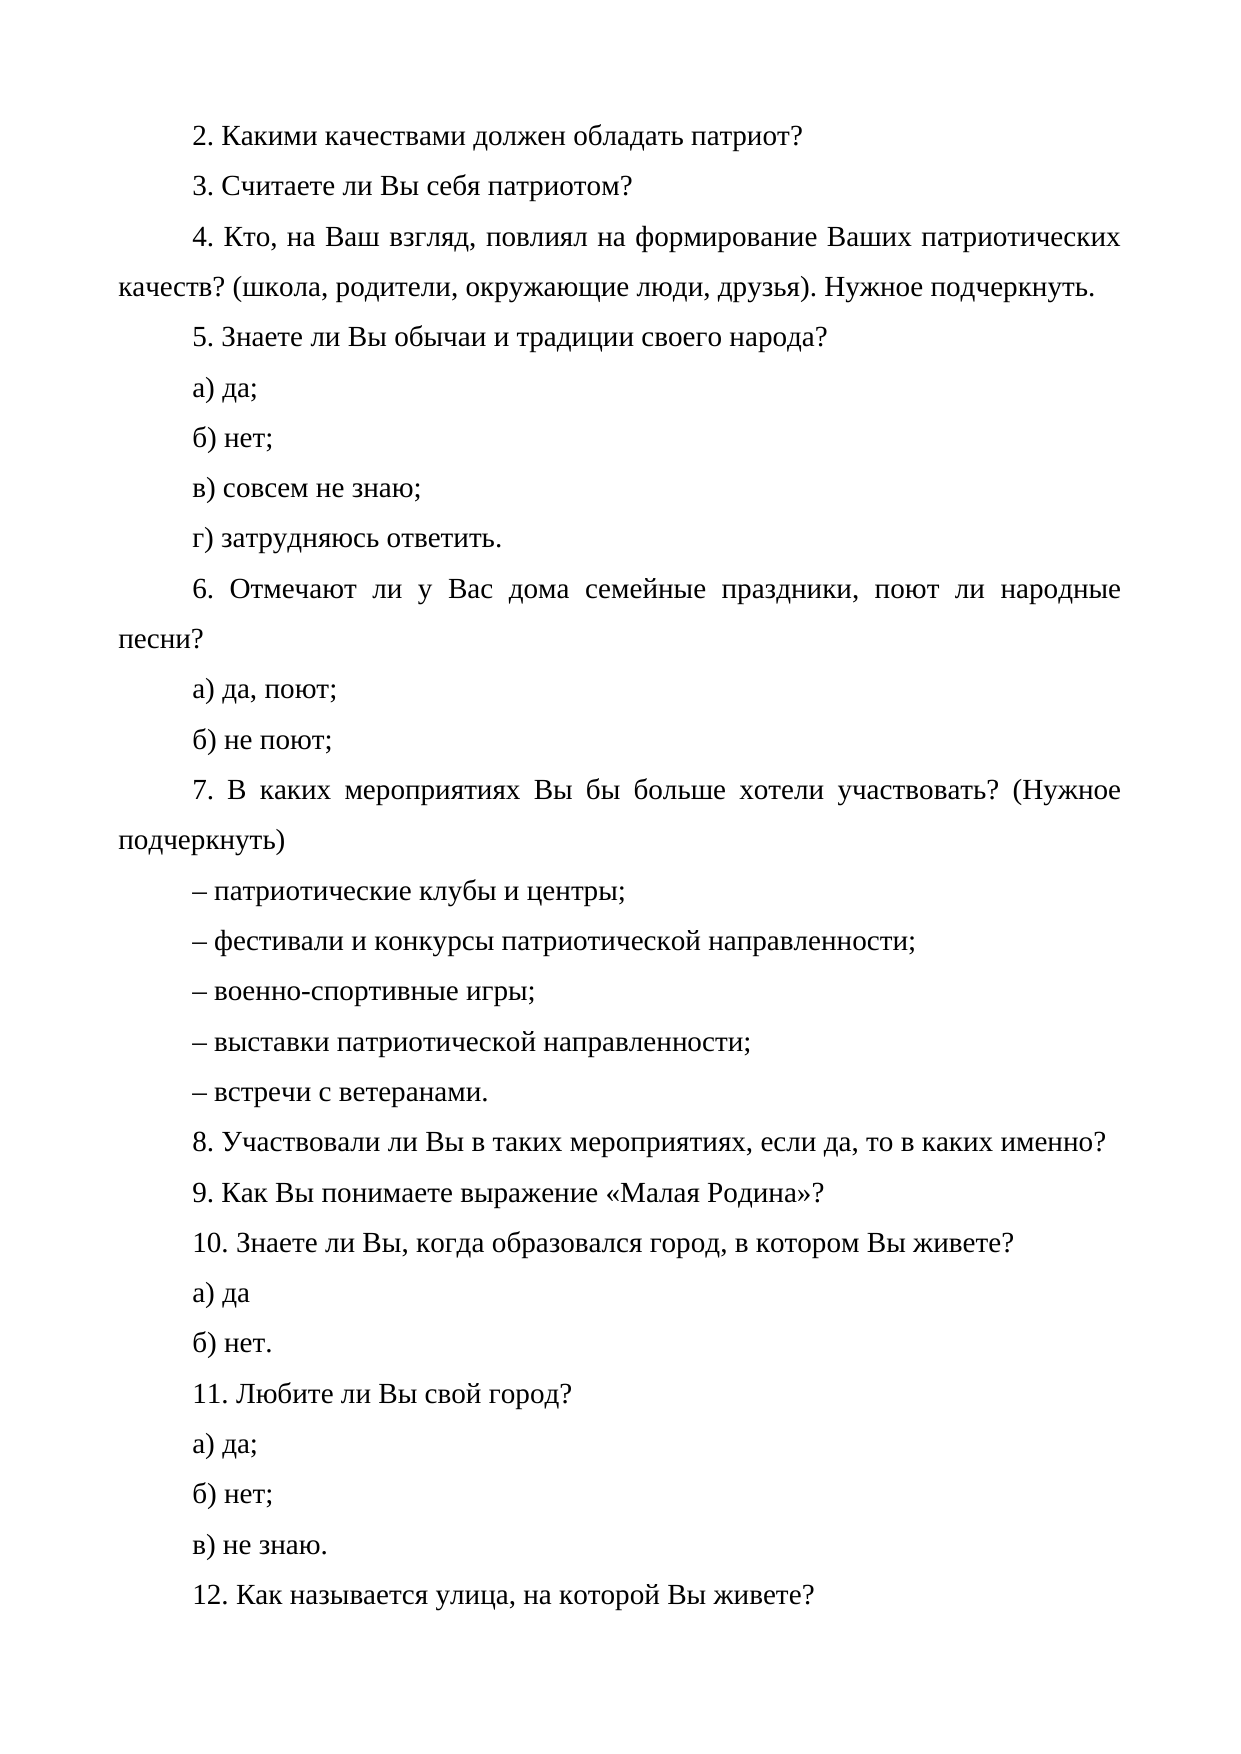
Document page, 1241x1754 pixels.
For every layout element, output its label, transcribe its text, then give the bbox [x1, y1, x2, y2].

text б) нет; [118, 420, 1122, 453]
text 3. Считаете ли Вы себя патриотом? [118, 168, 1122, 202]
text б) нет. [118, 1326, 1122, 1359]
text б) нет; [118, 1477, 1122, 1510]
text 6. Отмечают ли у Вас дома семейные праздники, поют ли народные песни? [118, 571, 1122, 655]
text 10. Знаете ли Вы, когда образовался город, в котором Вы живете? [118, 1225, 1122, 1258]
text 11. Любите ли Вы свой город? [118, 1376, 1122, 1409]
text г) затрудняюсь ответить. [118, 521, 1122, 554]
text 4. Кто, на Ваш взгляд, повлиял на формирование Ваших патриотических качеств? (школа, родители, окружающие люди, друзья). Нужное подчеркнуть. [118, 219, 1122, 303]
text а) да [118, 1275, 1122, 1309]
text 12. Как называется улица, на которой Вы живете? [118, 1577, 1122, 1611]
text а) да; [118, 1426, 1122, 1460]
text 8. Участвовали ли Вы в таких мероприятиях, если да, то в каких именно? [118, 1124, 1122, 1158]
text – военно-спортивные игры; [118, 973, 1122, 1007]
text – патриотические клубы и центры; [118, 873, 1122, 906]
text – выставки патриотической направленности; [118, 1024, 1122, 1057]
text в) не знаю. [118, 1527, 1122, 1560]
text 9. Как Вы понимаете выражение «Малая Родина»? [118, 1175, 1122, 1208]
text – встречи с ветеранами. [118, 1074, 1122, 1108]
text а) да; [118, 370, 1122, 403]
text а) да, поют; [118, 672, 1122, 705]
text б) не поют; [118, 722, 1122, 755]
text в) совсем не знаю; [118, 470, 1122, 504]
text 5. Знаете ли Вы обычаи и традиции своего народа? [118, 319, 1122, 353]
text 7. В каких мероприятиях Вы бы больше хотели участвовать? (Нужное подчеркнуть) [118, 772, 1122, 856]
text 2. Какими качествами должен обладать патриот? [118, 118, 1122, 152]
text – фестивали и конкурсы патриотической направленности; [118, 923, 1122, 957]
